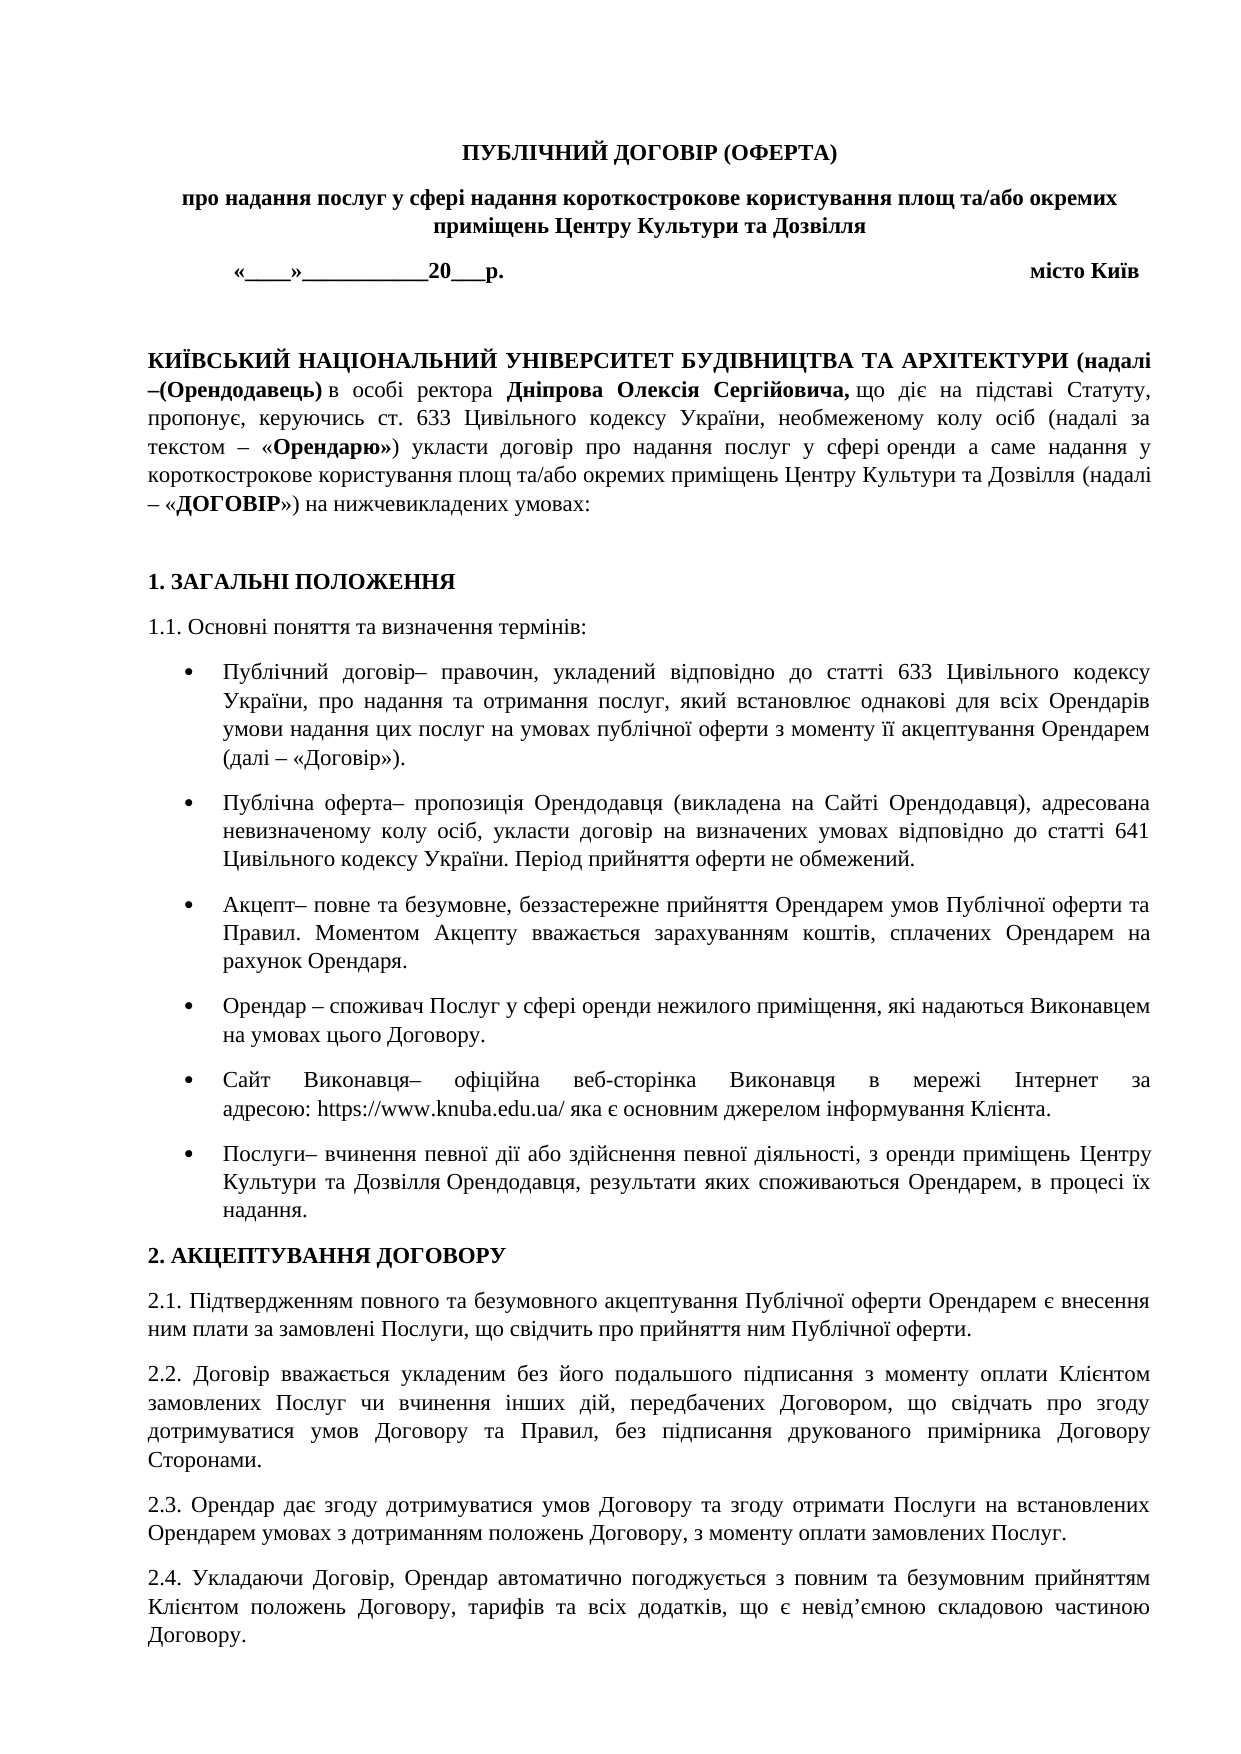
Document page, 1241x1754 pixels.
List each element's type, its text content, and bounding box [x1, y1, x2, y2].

text 2. АКЦЕПТУВАННЯ ДОГОВОРУ [148, 1242, 1152, 1268]
text «____»___________20___р. місто Київ [148, 257, 1152, 283]
text 2.4. Укладаючи Договір, Орендар автоматично погоджується з повним та безумовним прийняттям Клієнтом положень Договору, тарифів та всіх додатків, що є невід’ємною складовою частиною Договору. [148, 1564, 1152, 1647]
text 1. ЗАГАЛЬНІ ПОЛОЖЕННЯ [148, 568, 1152, 594]
text 2.1. Підтвердженням повного та безумовного акцептування Публічної оферти Орендарем є внесення ним плати за замовлені Послуги, що свідчить про прийняття ним Публічної оферти. [148, 1287, 1152, 1342]
text про надання послуг у сфері надання короткострокове користування площ та/або окремих приміщень Центру Культури та Дозвілля [148, 184, 1152, 238]
list Публічний договір– правочин, укладений відповідно до статті 633 Цивільного кодексу України, про надання та отримання послуг, який встановлює однакові для всіх Орендарів умови надання цих послуг на умовах публічної оферти з моменту її акцептування Орендарем (далі – «Договір»). [185, 658, 1152, 770]
list Орендар – споживач Послуг у сфері оренди нежилого приміщення, які надаються Виконавцем на умовах цього Договору. [185, 993, 1152, 1047]
text ПУБЛІЧНИЙ ДОГОВІР (ОФЕРТА) [148, 138, 1152, 165]
text 1.1. Основні поняття та визначення термінів: [148, 613, 1152, 639]
text 2.3. Орендар дає згоду дотримуватися умов Договору та згоду отримати Послуги на встановлених Орендарем умовах з дотриманням положень Договору, з моменту оплати замовлених Послуг. [148, 1491, 1152, 1546]
text 2.2. Договір вважається укладеним без його подальшого підписання з моменту оплати Клієнтом замовлених Послуг чи вчинення інших дій, передбачених Договором, що свідчать про згоду дотримуватися умов Договору та Правил, без підписання друкованого примірника Договору Сторонами. [148, 1360, 1152, 1472]
list Сайт Виконавця– офіційна веб-сторінка Виконавця в мережі Інтернет за адресою: https://www.knuba.edu.ua/ яка є основним джерелом інформування Клієнта. [185, 1066, 1152, 1121]
text КИЇВСЬКИЙ НАЦІОНАЛЬНИЙ УНІВЕРСИТЕТ БУДІВНИЦТВА ТА АРХІТЕКТУРИ (надалі –(Орендодавець) в особі ректора Дніпрова Олексія Сергійовича, що діє на підставі Статуту, пропонує, керуючись ст. 633 Цивільного кодексу України, необмеженому колу осіб (надалі за текстом – «Орендарю») укласти договір про надання послуг у сфері оренди а саме надання у короткострокове користування площ та/або окремих приміщень Центру Культури та Дозвілля (надалі – «ДОГОВІР») на нижчевикладених умовах: [148, 347, 1152, 516]
list Послуги– вчинення певної дії або здійснення певної діяльності, з оренди приміщень Центру Культури та Дозвілля Орендодавця, результати яких споживаються Орендарем, в процесі їх надання. [185, 1140, 1152, 1223]
list Акцепт– повне та безумовне, беззастережне прийняття Орендарем умов Публічної оферти та Правил. Моментом Акцепту вважається зарахуванням коштів, сплачених Орендарем на рахунок Орендаря. [185, 891, 1152, 974]
list Публічна оферта– пропозиція Орендодавця (викладена на Сайті Орендодавця), адресована невизначеному колу осіб, укласти договір на визначених умовах відповідно до статті 641 Цивільного кодексу України. Період прийняття оферти не обмежений. [185, 789, 1152, 872]
